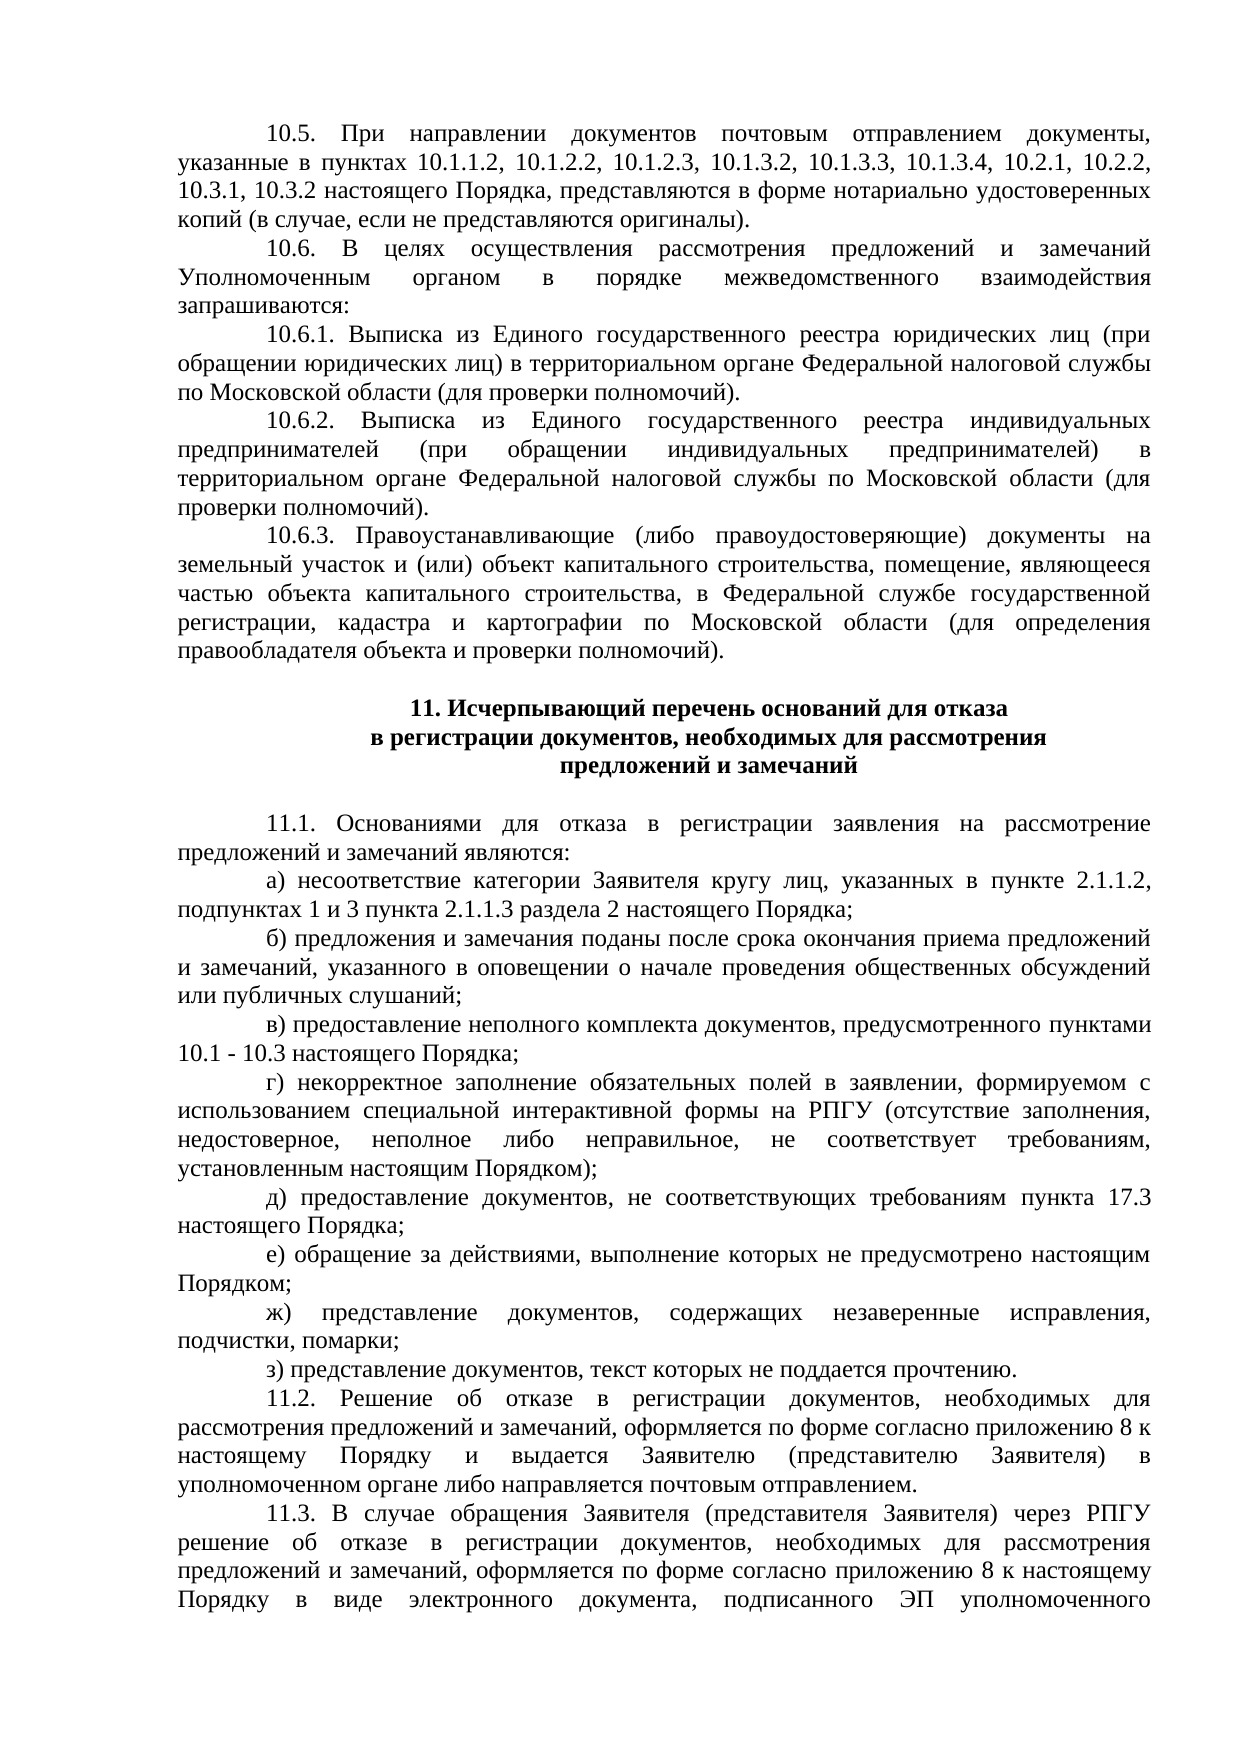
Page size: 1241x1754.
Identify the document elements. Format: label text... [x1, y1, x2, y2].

text 10.6.2. Выписка из Единого государственного реестра индивидуальных предпринимателей (при обращении индивидуальных предпринимателей) в территориальном органе Федеральной налоговой службы по Московской области (для проверки полномочий). [177, 406, 1152, 521]
title в регистрации документов, необходимых для рассмотрения [177, 722, 1152, 751]
text 10.6. В целях осуществления рассмотрения предложений и замечаний Уполномоченным органом в порядке межведомственного взаимодействия запрашиваются: [177, 233, 1152, 319]
text 10.5. При направлении документов почтовым отправлением документы, указанные в пунктах 10.1.1.2, 10.1.2.2, 10.1.2.3, 10.1.3.2, 10.1.3.3, 10.1.3.4, 10.2.1, 10.2.2, 10.3.1, 10.3.2 настоящего Порядка, представляются в форме нотариально удостоверенных копий (в случае, если не представляются оригиналы). [177, 118, 1152, 233]
text 11.1. Основаниями для отказа в регистрации заявления на рассмотрение предложений и замечаний являются: [177, 808, 1152, 866]
text д) предоставление документов, не соответствующих требованиям пункта 17.3 настоящего Порядка; [177, 1182, 1152, 1239]
text б) предложения и замечания поданы после срока окончания приема предложений и замечаний, указанного в оповещении о начале проведения общественных обсуждений или публичных слушаний; [177, 923, 1152, 1009]
title предложений и замечаний [177, 751, 1152, 779]
text в) предоставление неполного комплекта документов, предусмотренного пунктами 10.1 - 10.3 настоящего Порядка; [177, 1009, 1152, 1067]
text г) некорректное заполнение обязательных полей в заявлении, формируемом с использованием специальной интерактивной формы на РПГУ (отсутствие заполнения, недостоверное, неполное либо неправильное, не соответствует требованиям, установленным настоящим Порядком); [177, 1067, 1152, 1182]
text е) обращение за действиями, выполнение которых не предусмотрено настоящим Порядком; [177, 1239, 1152, 1297]
text 10.6.3. Правоустанавливающие (либо правоудостоверяющие) документы на земельный участок и (или) объект капитального строительства, помещение, являющееся частью объекта капитального строительства, в Федеральной службе государственной регистрации, кадастра и картографии по Московской области (для определения правообладателя объекта и проверки полномочий). [177, 521, 1152, 664]
text 11.2. Решение об отказе в регистрации документов, необходимых для рассмотрения предложений и замечаний, оформляется по форме согласно приложению 8 к настоящему Порядку и выдается Заявителю (представителю Заявителя) в уполномоченном органе либо направляется почтовым отправлением. [177, 1383, 1152, 1498]
text ж) представление документов, содержащих незаверенные исправления, подчистки, помарки; [177, 1297, 1152, 1354]
text з) представление документов, текст которых не поддается прочтению. [177, 1354, 1152, 1383]
text 10.6.1. Выписка из Единого государственного реестра юридических лиц (при обращении юридических лиц) в территориальном органе Федеральной налоговой службы по Московской области (для проверки полномочий). [177, 319, 1152, 406]
text а) несоответствие категории Заявителя кругу лиц, указанных в пункте 2.1.1.2, подпунктах 1 и 3 пункта 2.1.1.3 раздела 2 настоящего Порядка; [177, 866, 1152, 923]
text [177, 1498, 1152, 1613]
title 11. Исчерпывающий перечень оснований для отказа [177, 693, 1152, 722]
